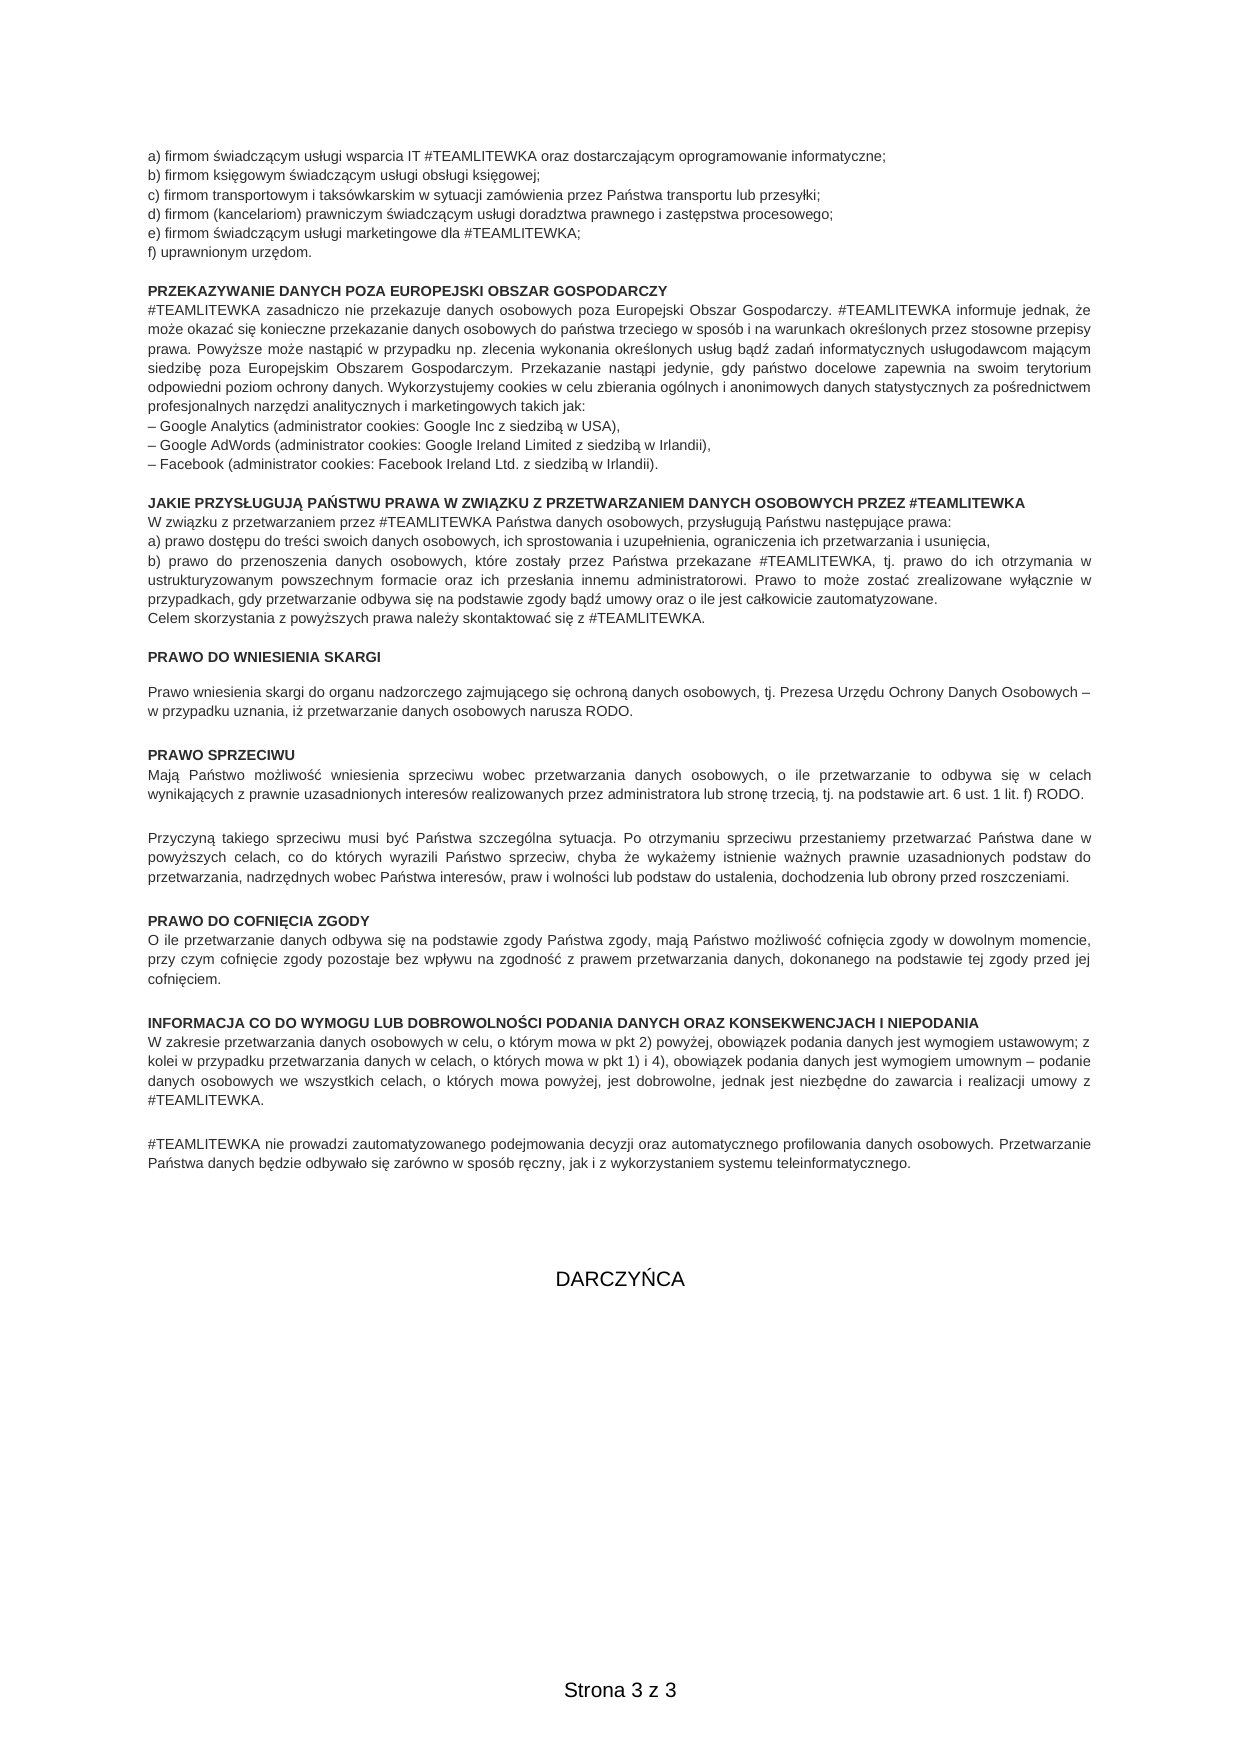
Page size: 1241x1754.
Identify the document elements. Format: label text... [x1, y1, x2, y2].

text a) prawo dostępu do treści swoich danych osobowych, ich sprostowania i uzupełnienia, ograniczenia ich przetwarzania i usunięcia, [148, 533, 1093, 550]
text DARCZYŃCA [148, 1267, 1093, 1291]
text b) firmom księgowym świadczącym usługi obsługi księgowej; [148, 167, 1093, 184]
text W zakresie przetwarzania danych osobowych w celu, o którym mowa w pkt 2) powyżej, obowiązek podania danych jest wymogiem ustawowym; z kolei w przypadku przetwarzania danych w celach, o których mowa w pkt 1) i 4), obowiązek podania danych jest wymogiem umownym – podanie danych osobowych we wszystkich celach, o których mowa powyżej, jest dobrowolne, jednak jest niezbędne do zawarcia i realizacji umowy z #TEAMLITEWKA. [148, 1034, 1093, 1108]
text JAKIE PRZYSŁUGUJĄ PAŃSTWU PRAWA W ZWIĄZKU Z PRZETWARZANIEM DANYCH OSOBOWYCH PRZEZ #TEAMLITEWKA [148, 494, 1093, 511]
text #TEAMLITEWKA nie prowadzi zautomatyzowanego podejmowania decyzji oraz automatycznego profilowania danych osobowych. Przetwarzanie Państwa danych będzie odbywało się zarówno w sposób ręczny, jak i z wykorzystaniem systemu teleinformatycznego. [148, 1136, 1093, 1172]
text d) firmom (kancelariom) prawniczym świadczącym usługi doradztwa prawnego i zastępstwa procesowego; [148, 205, 1093, 222]
text PRAWO SPRZECIWU [148, 747, 1093, 764]
text #TEAMLITEWKA zasadniczo nie przekazuje danych osobowych poza Europejski Obszar Gospodarczy. #TEAMLITEWKA informuje jednak, że może okazać się konieczne przekazanie danych osobowych do państwa trzeciego w sposób i na warunkach określonych przez stosowne przepisy prawa. Powyższe może nastąpić w przypadku np. zlecenia wykonania określonych usług bądź zadań informatycznych usługodawcom mającym siedzibę poza Europejskim Obszarem Gospodarczym. Przekazanie nastąpi jedynie, gdy państwo docelowe zapewnia na swoim terytorium odpowiedni poziom ochrony danych. Wykorzystujemy cookies w celu zbierania ogólnych i anonimowych danych statystycznych za pośrednictwem profesjonalnych narzędzi analitycznych i marketingowych takich jak: [148, 302, 1093, 415]
text Przyczyną takiego sprzeciwu musi być Państwa szczególna sytuacja. Po otrzymaniu sprzeciwu przestaniemy przetwarzać Państwa dane w powyższych celach, co do których wyrazili Państwo sprzeciw, chyba że wykażemy istnienie ważnych prawnie uzasadnionych podstaw do przetwarzania, nadrzędnych wobec Państwa interesów, praw i wolności lub podstaw do ustalenia, dochodzenia lub obrony przed roszczeniami. [148, 830, 1093, 885]
text Prawo wniesienia skargi do organu nadzorczego zajmującego się ochroną danych osobowych, tj. Prezesa Urzędu Ochrony Danych Osobowych – w przypadku uznania, iż przetwarzanie danych osobowych narusza RODO. [148, 683, 1093, 719]
text INFORMACJA CO DO WYMOGU LUB DOBROWOLNOŚCI PODANIA DANYCH ORAZ KONSEKWENCJACH I NIEPODANIA [148, 1014, 1093, 1031]
text O ile przetwarzanie danych odbywa się na podstawie zgody Państwa zgody, mają Państwo możliwość cofnięcia zgody w dowolnym momencie, przy czym cofnięcie zgody pozostaje bez wpływu na zgodność z prawem przetwarzania danych, dokonanego na podstawie tej zgody przed jej cofnięciem. [148, 932, 1093, 987]
text – Facebook (administrator cookies: Facebook Ireland Ltd. z siedzibą w Irlandii). [148, 456, 1093, 473]
text b) prawo do przenoszenia danych osobowych, które zostały przez Państwa przekazane #TEAMLITEWKA, tj. prawo do ich otrzymania w ustrukturyzowanym powszechnym formacie oraz ich przesłania innemu administratorowi. Prawo to może zostać zrealizowane wyłącznie w przypadkach, gdy przetwarzanie odbywa się na podstawie zgody bądź umowy oraz o ile jest całkowicie zautomatyzowane. [148, 552, 1093, 608]
text a) firmom świadczącym usługi wsparcia IT #TEAMLITEWKA oraz dostarczającym oprogramowanie informatyczne; [148, 148, 1093, 164]
text e) firmom świadczącym usługi marketingowe dla #TEAMLITEWKA; [148, 225, 1093, 241]
text Celem skorzystania z powyższych prawa należy skontaktować się z #TEAMLITEWKA. [148, 610, 1093, 627]
text – Google AdWords (administrator cookies: Google Ireland Limited z siedzibą w Irlandii), [148, 437, 1093, 453]
text f) uprawnionym urzędom. [148, 244, 1093, 261]
text c) firmom transportowym i taksówkarskim w sytuacji zamówienia przez Państwa transportu lub przesyłki; [148, 186, 1093, 203]
text Mają Państwo możliwość wniesienia sprzeciwu wobec przetwarzania danych osobowych, o ile przetwarzanie to odbywa się w celach wynikających z prawnie uzasadnionych interesów realizowanych przez administratora lub stronę trzecią, tj. na podstawie art. 6 ust. 1 lit. f) RODO. [148, 766, 1093, 802]
text PRZEKAZYWANIE DANYCH POZA EUROPEJSKI OBSZAR GOSPODARCZY [148, 282, 1093, 299]
text – Google Analytics (administrator cookies: Google Inc z siedzibą w USA), [148, 417, 1093, 434]
text PRAWO DO WNIESIENIA SKARGI [148, 649, 1093, 665]
text PRAWO DO COFNIĘCIA ZGODY [148, 912, 1093, 929]
text W związku z przetwarzaniem przez #TEAMLITEWKA Państwa danych osobowych, przysługują Państwu następujące prawa: [148, 514, 1093, 531]
